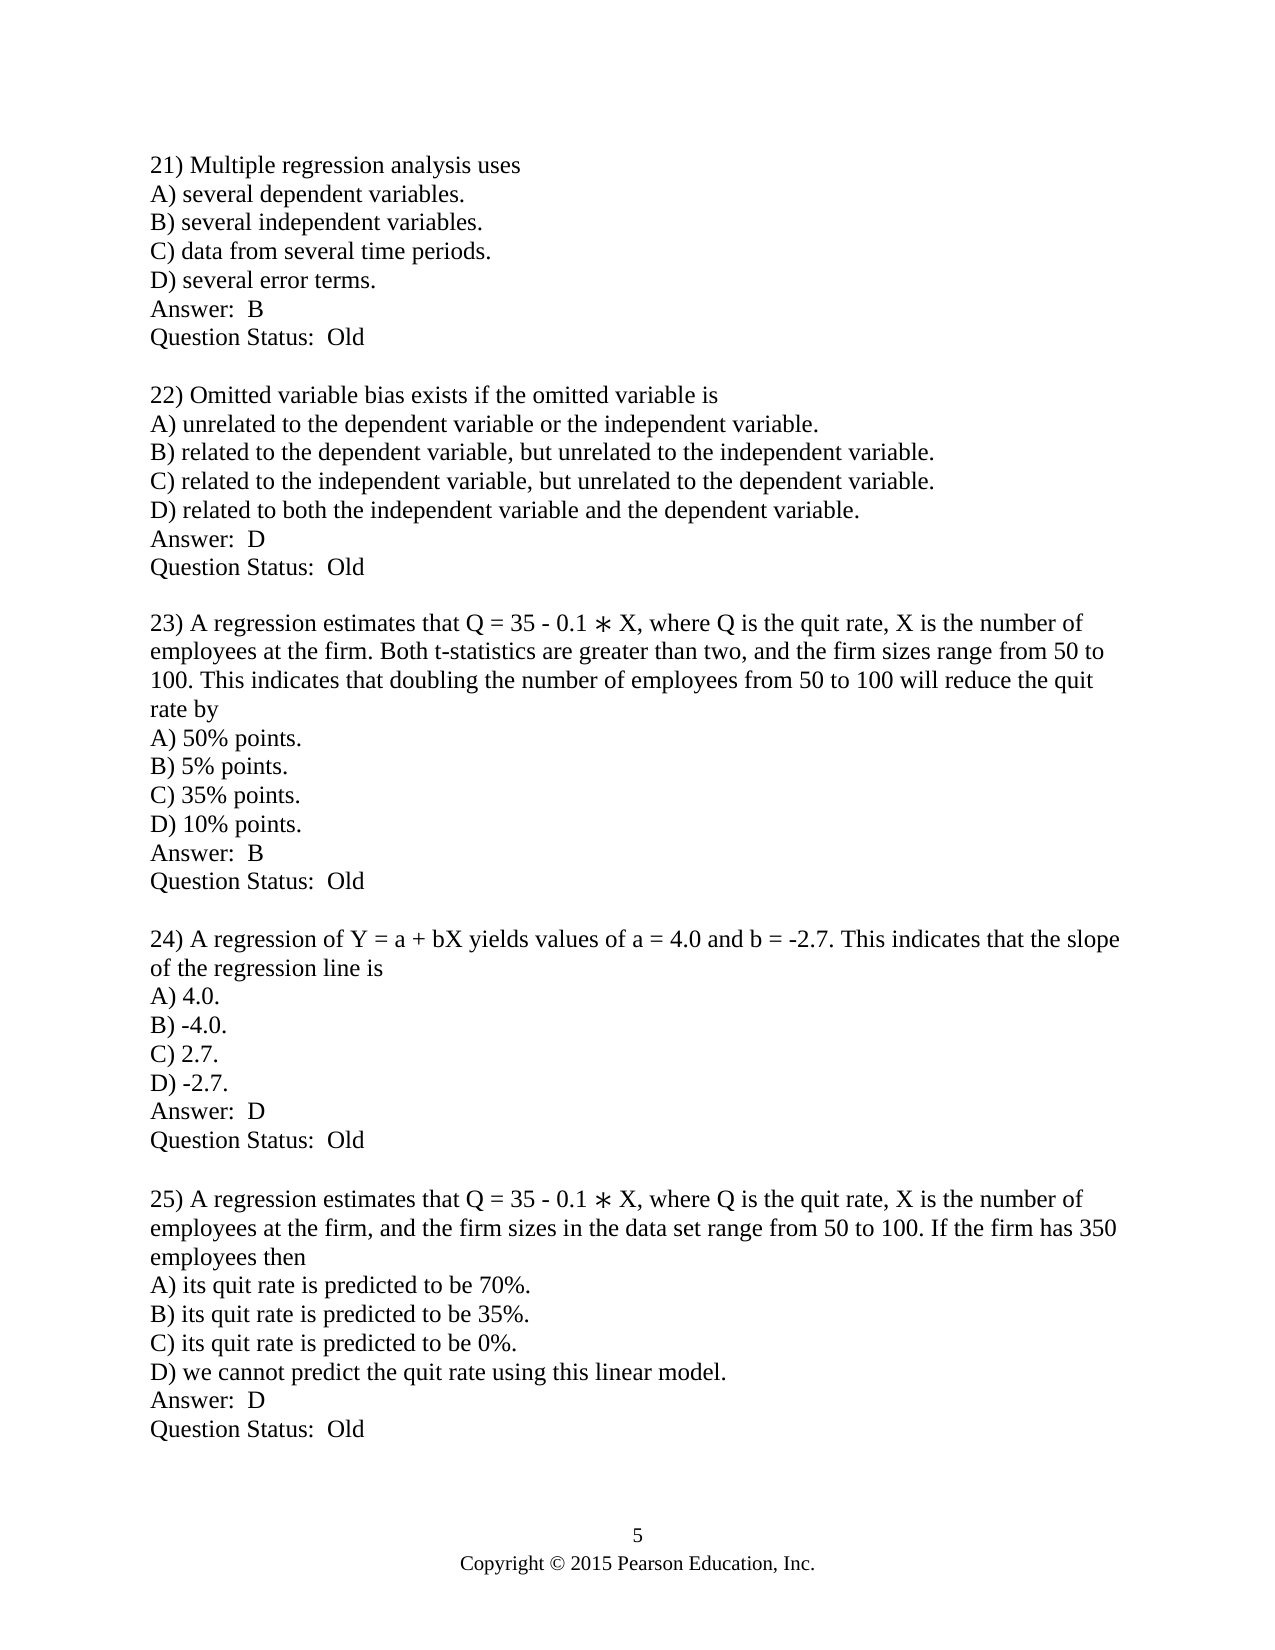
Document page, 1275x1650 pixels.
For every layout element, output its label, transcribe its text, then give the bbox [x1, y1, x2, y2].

text D) -2.7. [150, 1068, 1125, 1096]
text C) related to the independent variable, but unrelated to the dependent variable. [150, 466, 1125, 495]
text B) 5% points. [150, 751, 1125, 780]
text 24) A regression of Y = a + bX yields values of a = 4.0 and b = -2.7. This indicates that the slope of the regression line is [150, 924, 1125, 981]
text Answer: D [150, 1096, 1125, 1125]
text A) 4.0. [150, 981, 1125, 1010]
text B) its quit rate is predicted to be 35%. [150, 1299, 1125, 1328]
text C) 35% points. [150, 780, 1125, 809]
text A) 50% points. [150, 723, 1125, 751]
text A) its quit rate is predicted to be 70%. [150, 1270, 1125, 1299]
text 22) Omitted variable bias exists if the omitted variable is [150, 380, 1125, 409]
text Question Status: Old [150, 1414, 1125, 1443]
text D) several error terms. [150, 265, 1125, 294]
text Answer: B [150, 838, 1125, 866]
text 25) A regression estimates that Q = 35 - 0.1 ∗ X, where Q is the quit rate, X is the number of employees at the firm, and the firm sizes in the data set range from 50 to 100. If the firm has 350 employees then [150, 1183, 1125, 1270]
text A) several dependent variables. [150, 179, 1125, 207]
text Question Status: Old [150, 322, 1125, 351]
text B) related to the dependent variable, but unrelated to the independent variable. [150, 437, 1125, 466]
text 21) Multiple regression analysis uses [150, 150, 1125, 179]
text Question Status: Old [150, 1125, 1125, 1154]
text 23) A regression estimates that Q = 35 - 0.1 ∗ X, where Q is the quit rate, X is the number of employees at the firm. Both t-statistics are greater than two, and the firm sizes range from 50 to 100. This indicates that doubling the number of employees from 50 to 100 will reduce the quit rate by [150, 606, 1125, 723]
text A) unrelated to the dependent variable or the independent variable. [150, 409, 1125, 437]
text Answer: D [150, 524, 1125, 552]
text B) -4.0. [150, 1010, 1125, 1039]
text Question Status: Old [150, 552, 1125, 581]
text Answer: B [150, 294, 1125, 322]
text D) related to both the independent variable and the dependent variable. [150, 495, 1125, 524]
text Answer: D [150, 1385, 1125, 1414]
text B) several independent variables. [150, 207, 1125, 236]
text D) we cannot predict the quit rate using this linear model. [150, 1357, 1125, 1385]
text D) 10% points. [150, 809, 1125, 838]
text C) 2.7. [150, 1039, 1125, 1068]
text C) data from several time periods. [150, 236, 1125, 265]
text C) its quit rate is predicted to be 0%. [150, 1328, 1125, 1357]
text Question Status: Old [150, 866, 1125, 895]
